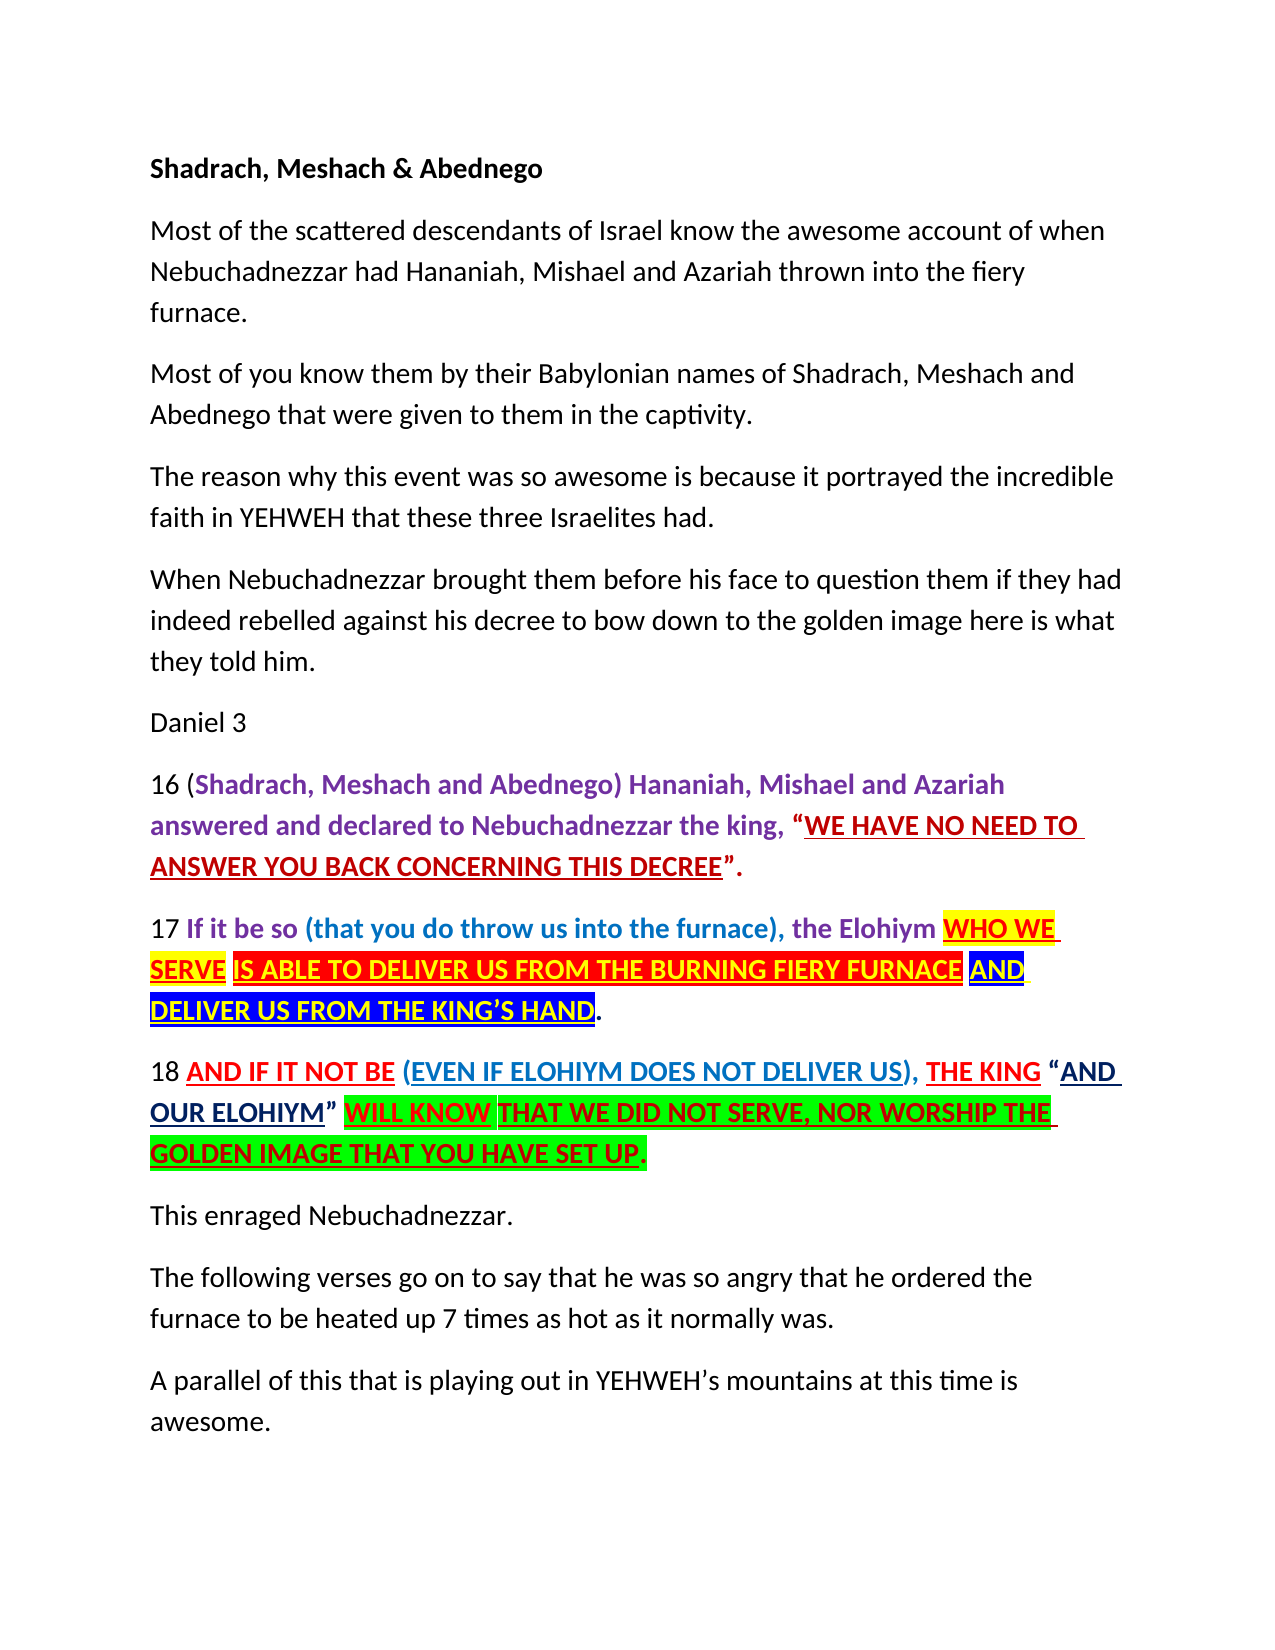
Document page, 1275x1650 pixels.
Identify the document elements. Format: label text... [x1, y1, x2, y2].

text Most of the scattered descendants of Israel know the awesome account of when Nebuchadnezzar had Hananiah, Mishael and Azariah thrown into the fiery furnace. [150, 212, 1125, 329]
text Shadrach, Meshach & Abednego [150, 150, 1125, 186]
text The following verses go on to say that he was so angry that he ordered the furnace to be heated up 7 times as hot as it normally was. [150, 1259, 1125, 1336]
text 16 (Shadrach, Meshach and Abednego) Hananiah, Mishael and Azariah answered and declared to Nebuchadnezzar the king, “WE HAVE NO NEED TO ANSWER YOU BACK CONCERNING THIS DECREE”. [150, 766, 1125, 884]
text Daniel 3 [150, 704, 1125, 740]
text 17 If it be so (that you do throw us into the furnace), the Elohiym WHO WE SERVE IS ABLE TO DELIVER US FROM THE BURNING FIERY FURNACE AND DELIVER US FROM THE KING’S HAND. [150, 910, 1125, 1027]
text When Nebuchadnezzar brought them before his face to question them if they had indeed rebelled against his decree to bow down to the golden image here is what they told him. [150, 561, 1125, 678]
text A parallel of this that is playing out in YEHWEH’s mountains at this time is awesome. [150, 1362, 1125, 1438]
text Most of you know them by their Babylonian names of Shadrach, Meshach and Abednego that were given to them in the captivity. [150, 355, 1125, 432]
text The reason why this event was so awesome is because it portrayed the incredible faith in YEHWEH that these three Israelites had. [150, 458, 1125, 535]
text This enraged Nebuchadnezzar. [150, 1197, 1125, 1233]
text 18 AND IF IT NOT BE (EVEN IF ELOHIYM DOES NOT DELIVER US), THE KING “AND OUR ELOHIYM” WILL KNOW THAT WE DID NOT SERVE, NOR WORSHIP THE GOLDEN IMAGE THAT YOU HAVE SET UP. [150, 1053, 1125, 1171]
